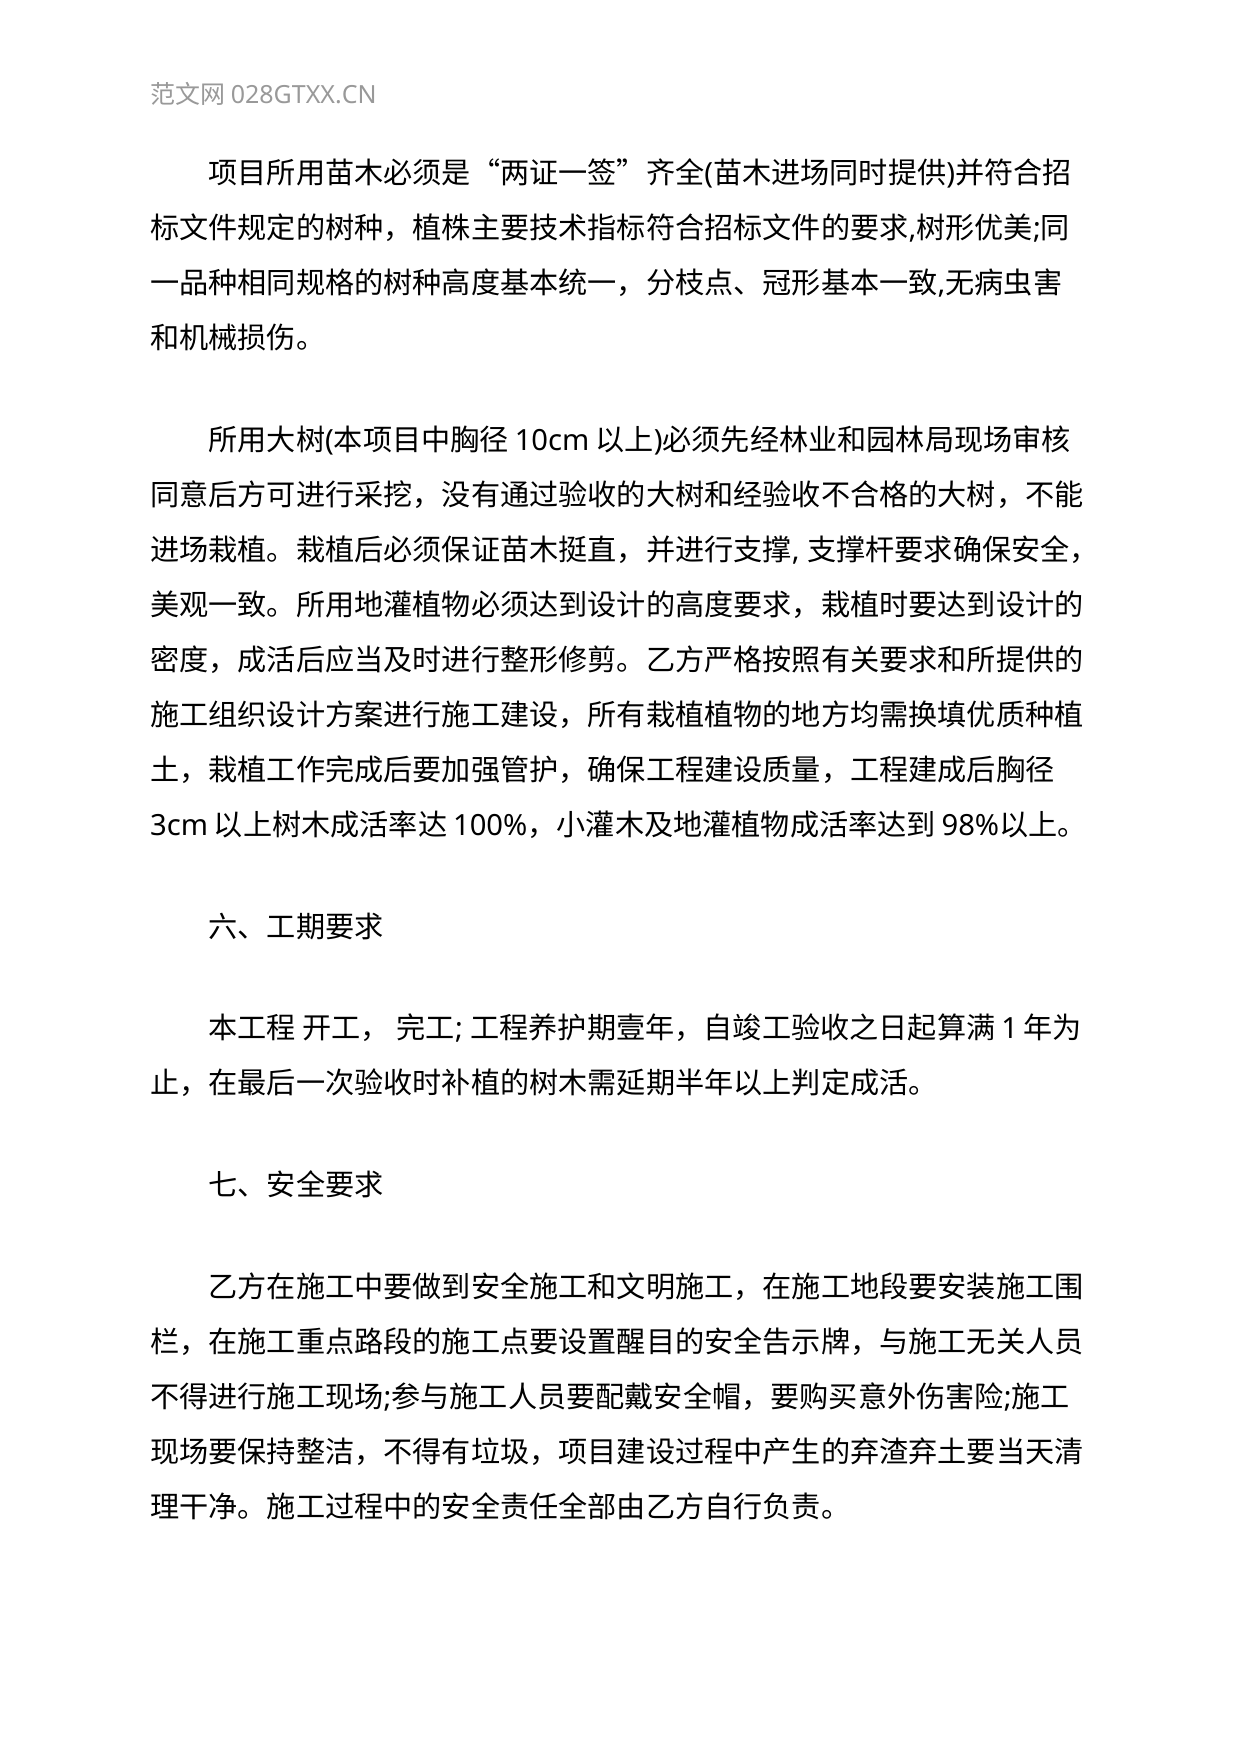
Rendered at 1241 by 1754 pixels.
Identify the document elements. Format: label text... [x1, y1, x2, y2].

text 所用大树(本项目中胸径10cm以上)必须先经林业和园林局现场审核同意后方可进行采挖，没有通过验收的大树和经验收不合格的大树，不能进场栽植。栽植后必须保证苗木挺直，并进行支撑, 支撑杆要求确保安全，美观一致。所用地灌植物必须达到设计的高度要求，栽植时要达到设计的密度，成活后应当及时进行整形修剪。乙方严格按照有关要求和所提供的施工组织设计方案进行施工建设，所有栽植植物的地方均需换填优质种植土，栽植工作完成后要加强管护，确保工程建设质量，工程建成后胸径3cm以上树木成活率达100%，小灌木及地灌植物成活率达到98%以上。 [150, 417, 1090, 844]
text 项目所用苗木必须是“两证一签”齐全(苗木进场同时提供)并符合招标文件规定的树种，植株主要技术指标符合招标文件的要求,树形优美;同一品种相同规格的树种高度基本统一，分枝点、冠形基本一致,无病虫害和机械损伤。 [150, 150, 1090, 357]
text 七、安全要求 [150, 1162, 1090, 1204]
text 乙方在施工中要做到安全施工和文明施工，在施工地段要安装施工围栏，在施工重点路段的施工点要设置醒目的安全告示牌，与施工无关人员不得进行施工现场;参与施工人员要配戴安全帽，要购买意外伤害险;施工现场要保持整洁，不得有垃圾，项目建设过程中产生的弃渣弃土要当天清理干净。施工过程中的安全责任全部由乙方自行负责。 [150, 1263, 1090, 1526]
text 六、工期要求 [150, 903, 1090, 946]
text 本工程 开工， 完工; 工程养护期壹年，自竣工验收之日起算满1年为止，在最后一次验收时补植的树木需延期半年以上判定成活。 [150, 1005, 1090, 1102]
